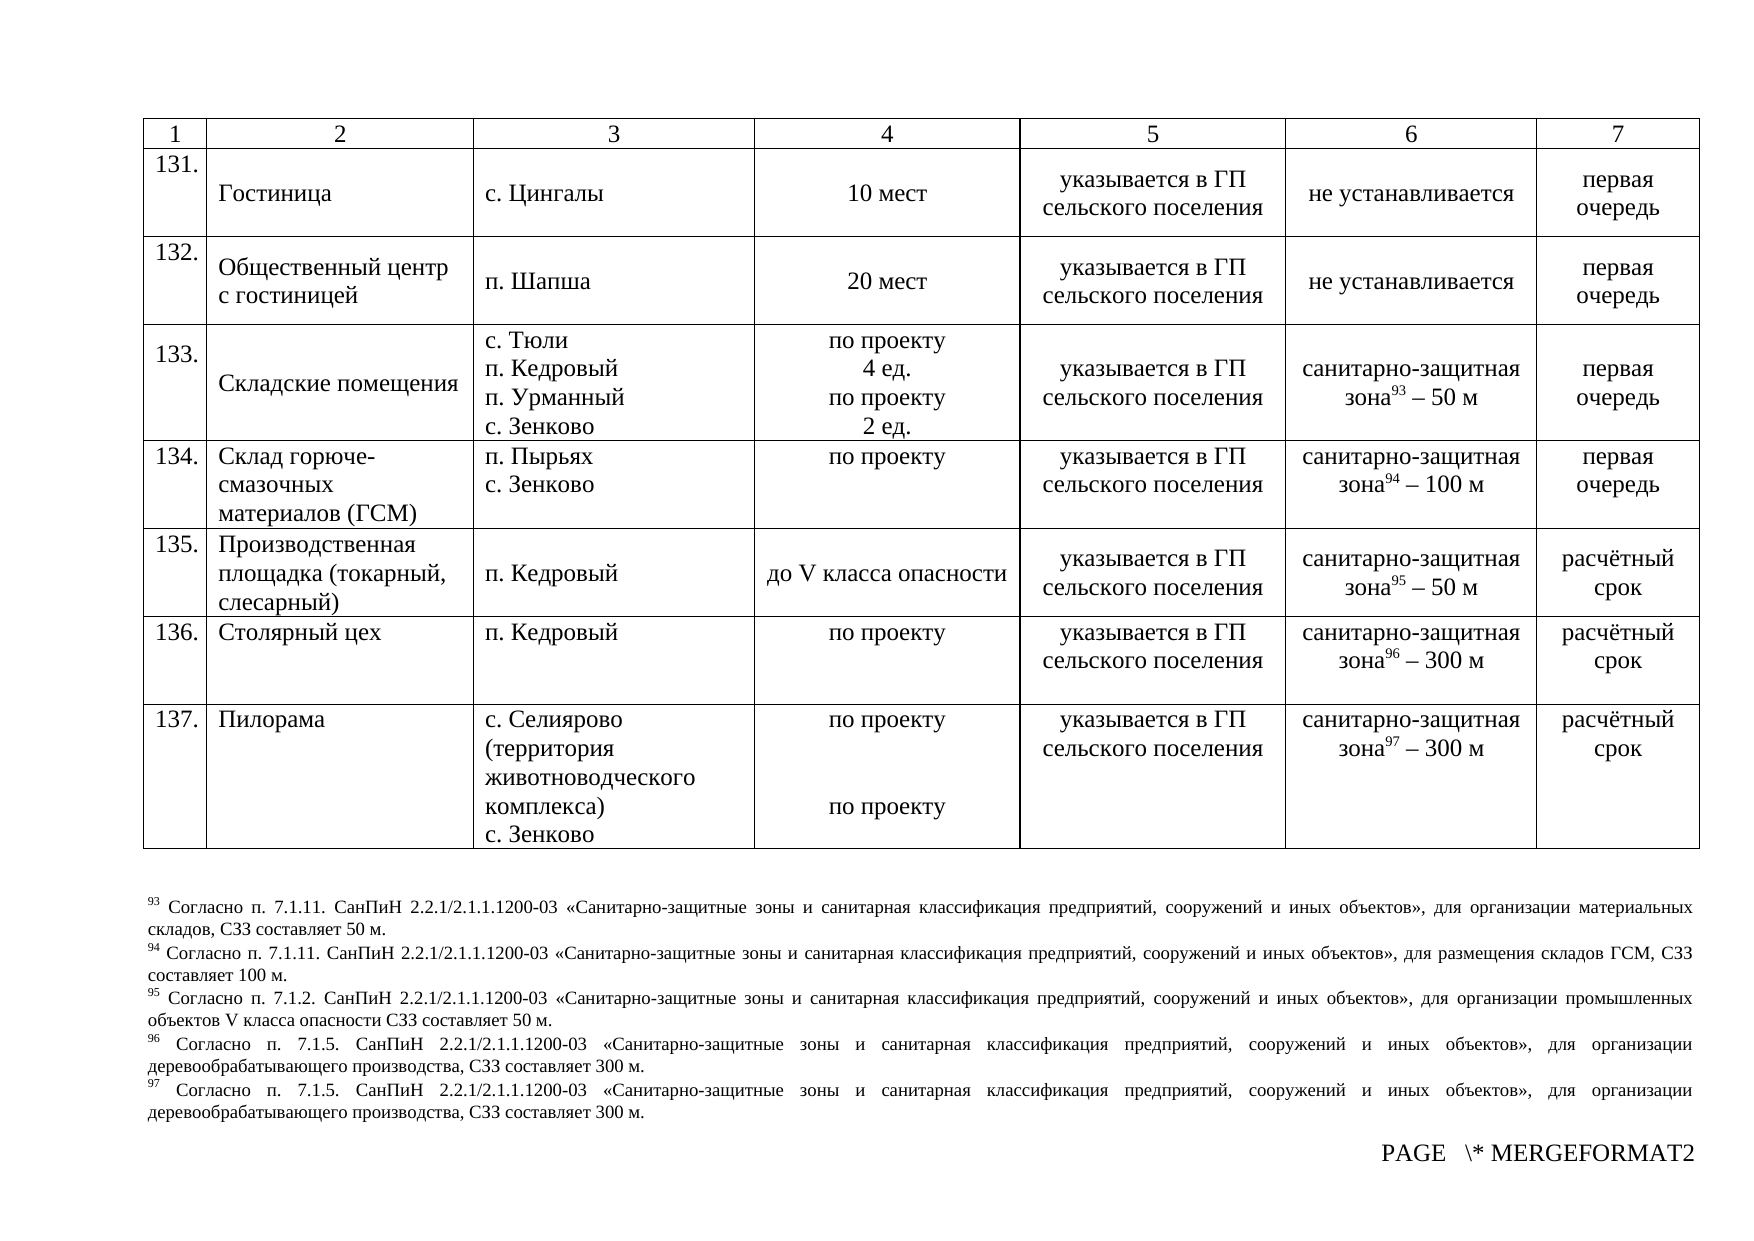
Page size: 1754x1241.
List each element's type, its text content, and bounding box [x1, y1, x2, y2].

table_cell Склад горюче-смазочных материалов (ГСМ) [207, 441, 473, 528]
table_header 7 [1537, 119, 1699, 148]
table_cell [144, 529, 206, 616]
table_cell 20 мест [755, 237, 1019, 324]
table_cell [144, 705, 206, 848]
table_cell п. Кедровый [474, 529, 754, 616]
table_cell п. Пырьях с. Зенково [474, 441, 754, 528]
table_cell указывается в ГП сельского поселения [1021, 617, 1285, 703]
table_cell санитарно-защитная зона – 50 м [1286, 325, 1536, 440]
table_cell санитарно-защитная зона – 100 м [1286, 441, 1536, 528]
table_header 4 [755, 119, 1019, 148]
table_cell с. Селиярово (территория животноводческого комплекса) с. Зенково [474, 705, 754, 848]
table_cell указывается в ГП сельского поселения [1021, 441, 1285, 528]
table_cell по проекту по проекту [755, 705, 1019, 848]
table_header 2 [207, 119, 473, 148]
table_cell Производственная площадка (токарный, слесарный) [207, 529, 473, 616]
table_cell Столярный цех [207, 617, 473, 703]
table_cell указывается в ГП сельского поселения [1021, 149, 1285, 236]
table_cell расчётный срок [1537, 617, 1699, 703]
table_cell первая очередь [1537, 325, 1699, 440]
table_cell первая очередь [1537, 441, 1699, 528]
table_cell первая очередь [1537, 237, 1699, 324]
table_cell расчётный срок [1537, 529, 1699, 616]
table_cell [144, 237, 206, 324]
table_cell указывается в ГП сельского поселения [1021, 237, 1285, 324]
table_cell не устанавливается [1286, 237, 1536, 324]
table_cell Гостиница [207, 149, 473, 236]
table_header 1 [144, 119, 206, 148]
table_cell [144, 149, 206, 236]
table_cell не устанавливается [1286, 149, 1536, 236]
table_cell указывается в ГП сельского поселения [1021, 705, 1285, 848]
table_cell 10 мест [755, 149, 1019, 236]
table_cell [144, 325, 206, 440]
table_cell Складские помещения [207, 325, 473, 440]
table_cell санитарно-защитная зона – 300 м [1286, 617, 1536, 703]
table_cell указывается в ГП сельского поселения [1021, 529, 1285, 616]
table_cell по проекту 4 ед. по проекту 2 ед. [755, 325, 1019, 440]
table_cell п. Кедровый [474, 617, 754, 703]
table_header 6 [1286, 119, 1536, 148]
table_header 3 [474, 119, 754, 148]
table_cell указывается в ГП сельского поселения [1021, 325, 1285, 440]
table_cell по проекту [755, 617, 1019, 703]
table_cell санитарно-защитная зона – 50 м [1286, 529, 1536, 616]
table_cell п. Шапша [474, 237, 754, 324]
table_header 5 [1021, 119, 1285, 148]
table_cell [144, 441, 206, 528]
table_cell с. Цингалы [474, 149, 754, 236]
table_cell по проекту [755, 441, 1019, 528]
table_cell расчётный срок [1537, 705, 1699, 848]
table_cell Пилорама [207, 705, 473, 848]
table_cell до V класса опасности [755, 529, 1019, 616]
table_cell Общественный центр с гостиницей [207, 237, 473, 324]
table_cell санитарно-защитная зона – 300 м [1286, 705, 1536, 848]
table_cell [144, 617, 206, 703]
table_cell первая очередь [1537, 149, 1699, 236]
table_cell с. Тюли п. Кедровый п. Урманный с. Зенково [474, 325, 754, 440]
